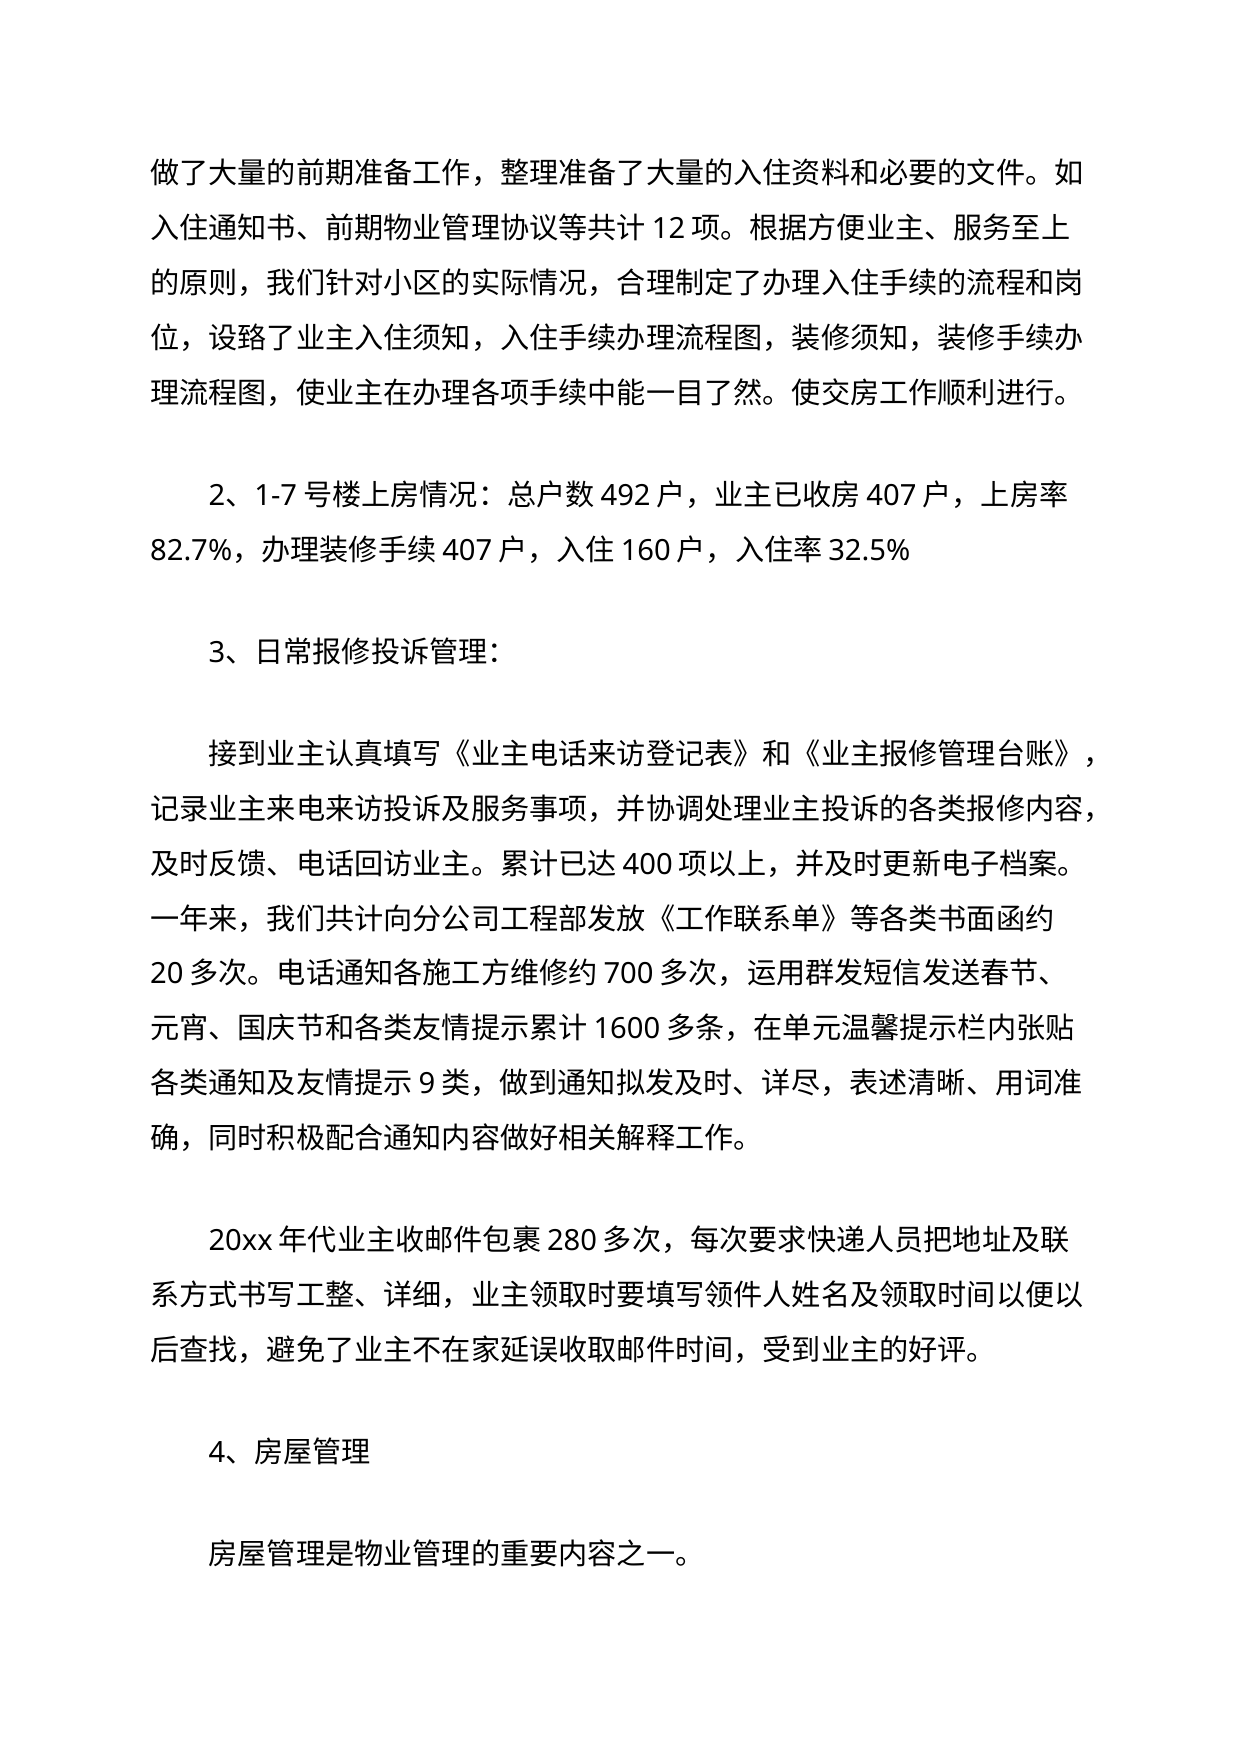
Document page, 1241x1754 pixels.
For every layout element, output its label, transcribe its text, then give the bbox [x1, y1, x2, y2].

text 房屋管理是物业管理的重要内容之一。 [150, 1531, 1090, 1573]
text 3、日常报修投诉管理： [150, 628, 1090, 671]
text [150, 150, 1090, 412]
text 2、1-7号楼上房情况：总户数492户，业主已收房407户，上房率82.7%，办理装修手续407户，入住160户，入住率32.5% [150, 471, 1090, 569]
text 接到业主认真填写《业主电话来访登记表》和《业主报修管理台账》，记录业主来电来访投诉及服务事项，并协调处理业主投诉的各类报修内容，及时反馈、电话回访业主。累计已达400项以上，并及时更新电子档案。一年来，我们共计向分公司工程部发放《工作联系单》等各类书面函约20多次。电话通知各施工方维修约700多次，运用群发短信发送春节、元宵、国庆节和各类友情提示累计1600多条，在单元温馨提示栏内张贴各类通知及友情提示9类，做到通知拟发及时、详尽，表述清晰、用词准确，同时积极配合通知内容做好相关解释工作。 [150, 730, 1090, 1157]
text 20xx年代业主收邮件包裹280多次，每次要求快递人员把地址及联系方式书写工整、详细，业主领取时要填写领件人姓名及领取时间以便以后查找，避免了业主不在家延误收取邮件时间，受到业主的好评。 [150, 1217, 1090, 1369]
text 4、房屋管理 [150, 1428, 1090, 1471]
